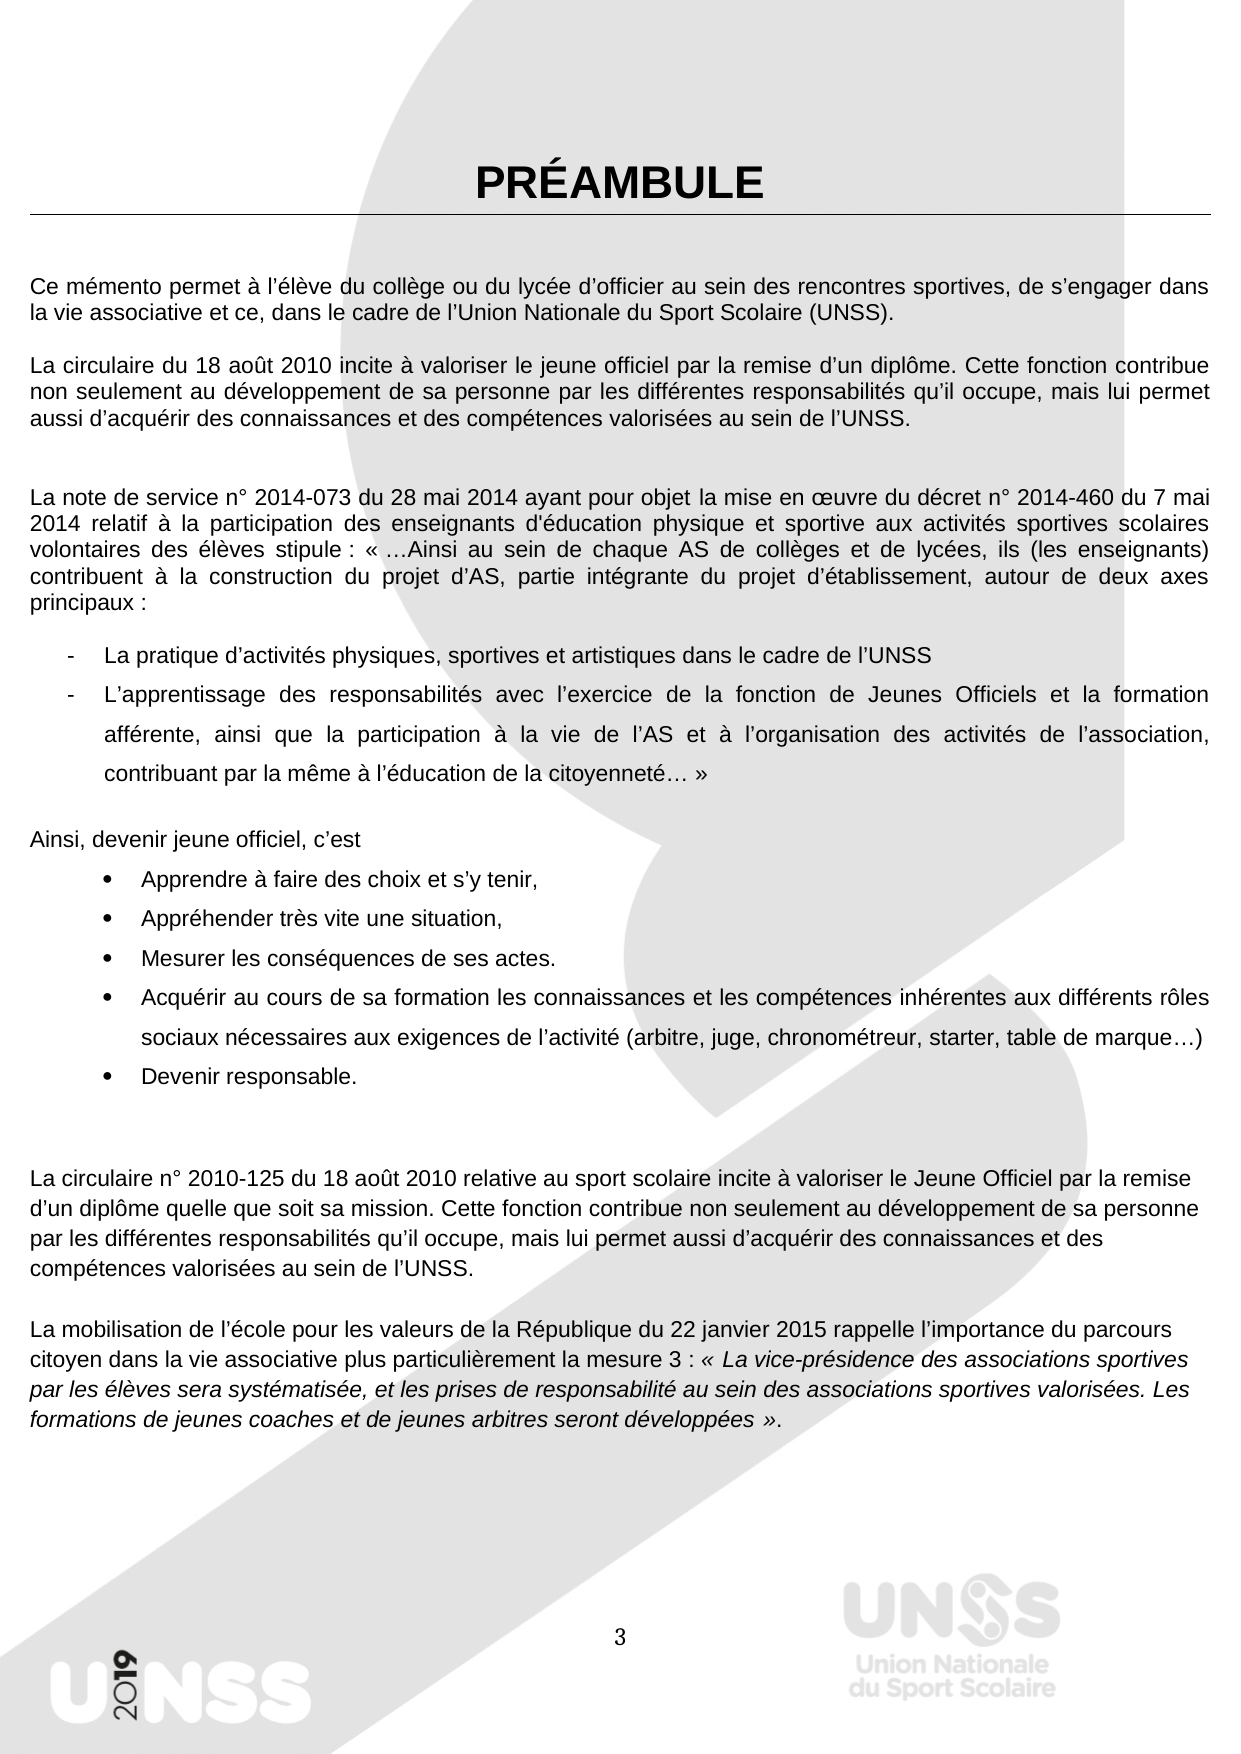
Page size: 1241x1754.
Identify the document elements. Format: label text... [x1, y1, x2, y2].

text PRÉAMBULE [29, 155, 1211, 215]
list Devenir responsable. [103, 1063, 1211, 1089]
text La circulaire n° 2010-125 du 18 août 2010 relative au sport scolaire incite à valoriser le Jeune Officiel par la remise d’un diplôme quelle que soit sa mission. Cette fonction contribue non seulement au développement de sa personne par les différentes responsabilités qu’il occupe, mais lui permet aussi d’acquérir des connaissances et des compétences valorisées au sein de l’UNSS. [29, 1165, 1211, 1282]
picture [0, 0, 1125, 1754]
list L’apprentissage des responsabilités avec l’exercice de la fonction de Jeunes Officiels et la formation afférente, ainsi que la participation à la vie de l’AS et à l’organisation des activités de l’association, contribuant par la même à l’éducation de la citoyenneté… » [67, 681, 1211, 787]
text La circulaire du 18 août 2010 incite à valoriser le jeune officiel par la remise d’un diplôme. Cette fonction contribue non seulement au développement de sa personne par les différentes responsabilités qu’il occupe, mais lui permet aussi d’acquérir des connaissances et des compétences valorisées au sein de l’UNSS. [29, 352, 1211, 431]
text Ainsi, devenir jeune officiel, c’est [29, 826, 1211, 852]
text La note de service n° 2014-073 du 28 mai 2014 ayant pour objet la mise en œuvre du décret n° 2014-460 du 7 mai 2014 relatif à la participation des enseignants d'éducation physique et sportive aux activités sportives scolaires volontaires des élèves stipule : « …Ainsi au sein de chaque AS de collèges et de lycées, ils (les enseignants) contribuent à la construction du projet d’AS, partie intégrante du projet d’établissement, autour de deux axes principaux : [29, 484, 1211, 615]
list Appréhender très vite une situation, [103, 905, 1211, 931]
list Acquérir au cours de sa formation les connaissances et les compétences inhérentes aux différents rôles sociaux nécessaires aux exigences de l’activité (arbitre, juge, chronométreur, starter, table de marque…) [103, 984, 1211, 1050]
list Mesurer les conséquences de ses actes. [103, 944, 1211, 971]
list Apprendre à faire des choix et s’y tenir, [103, 866, 1211, 892]
list La pratique d’activités physiques, sportives et artistiques dans le cadre de l’UNSS [67, 642, 1211, 668]
text Ce mémento permet à l’élève du collège ou du lycée d’officier au sein des rencontres sportives, de s’engager dans la vie associative et ce, dans le cadre de l’Union Nationale du Sport Scolaire (UNSS). [29, 273, 1211, 326]
text La mobilisation de l’école pour les valeurs de la République du 22 janvier 2015 rappelle l’importance du parcours citoyen dans la vie associative plus particulièrement la mesure 3 : « La vice-présidence des associations sportives par les élèves sera systématisée, et les prises de responsabilité au sein des associations sportives valorisées. Les formations de jeunes coaches et de jeunes arbitres seront développées ». [29, 1316, 1211, 1433]
